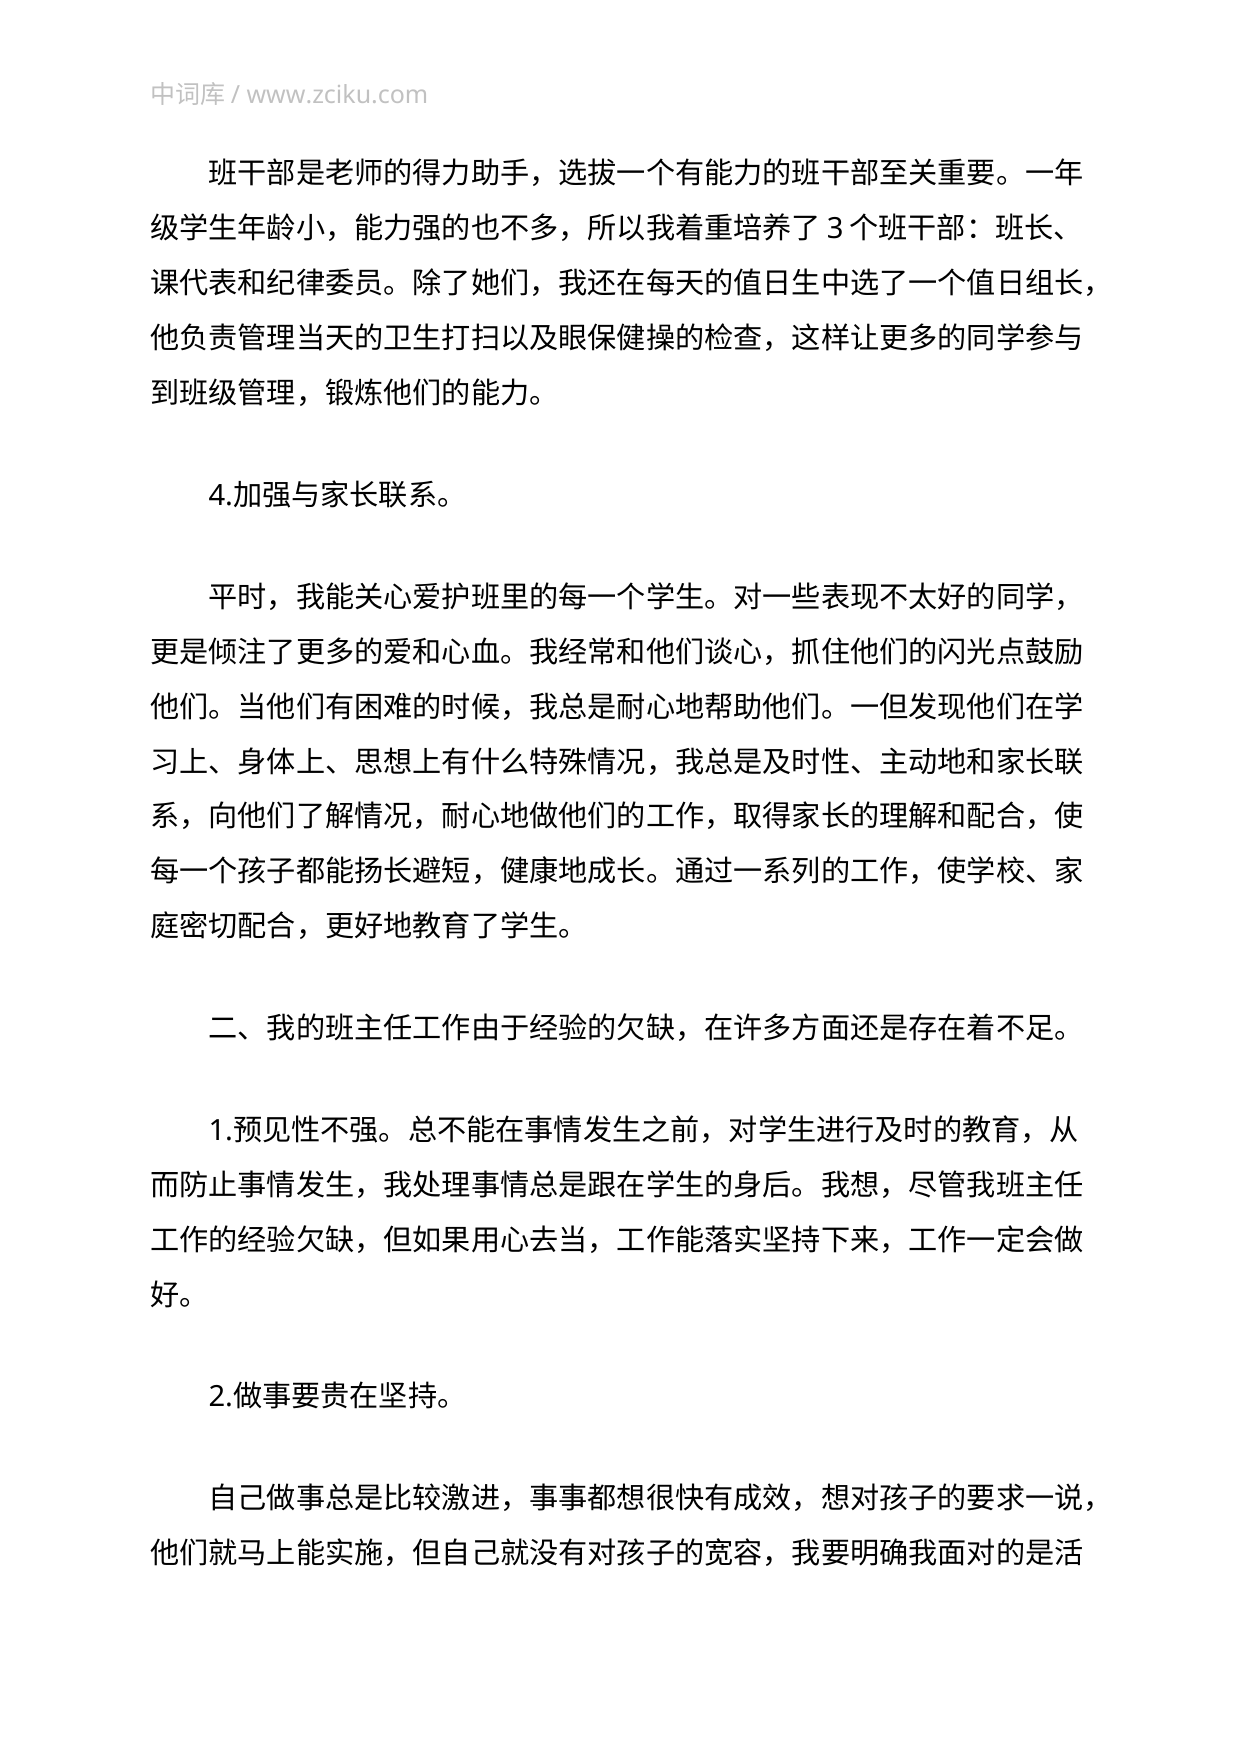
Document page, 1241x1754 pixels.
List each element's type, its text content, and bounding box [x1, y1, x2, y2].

text 4.加强与家长联系。 [150, 471, 1090, 514]
text 1.预见性不强。总不能在事情发生之前，对学生进行及时的教育，从而防止事情发生，我处理事情总是跟在学生的身后。我想，尽管我班主任工作的经验欠缺，但如果用心去当，工作能落实坚持下来，工作一定会做好。 [150, 1106, 1090, 1313]
text 二、我的班主任工作由于经验的欠缺，在许多方面还是存在着不足。 [150, 1004, 1090, 1047]
text 2.做事要贵在坚持。 [150, 1373, 1090, 1415]
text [150, 1475, 1090, 1572]
text 平时，我能关心爱护班里的每一个学生。对一些表现不太好的同学，更是倾注了更多的爱和心血。我经常和他们谈心，抓住他们的闪光点鼓励他们。当他们有困难的时候，我总是耐心地帮助他们。一但发现他们在学习上、身体上、思想上有什么特殊情况，我总是及时性、主动地和家长联系，向他们了解情况，耐心地做他们的工作，取得家长的理解和配合，使每一个孩子都能扬长避短，健康地成长。通过一系列的工作，使学校、家庭密切配合，更好地教育了学生。 [150, 573, 1090, 945]
text 班干部是老师的得力助手，选拔一个有能力的班干部至关重要。一年级学生年龄小，能力强的也不多，所以我着重培养了3个班干部：班长、课代表和纪律委员。除了她们，我还在每天的值日生中选了一个值日组长，他负责管理当天的卫生打扫以及眼保健操的检查，这样让更多的同学参与到班级管理，锻炼他们的能力。 [150, 150, 1090, 412]
